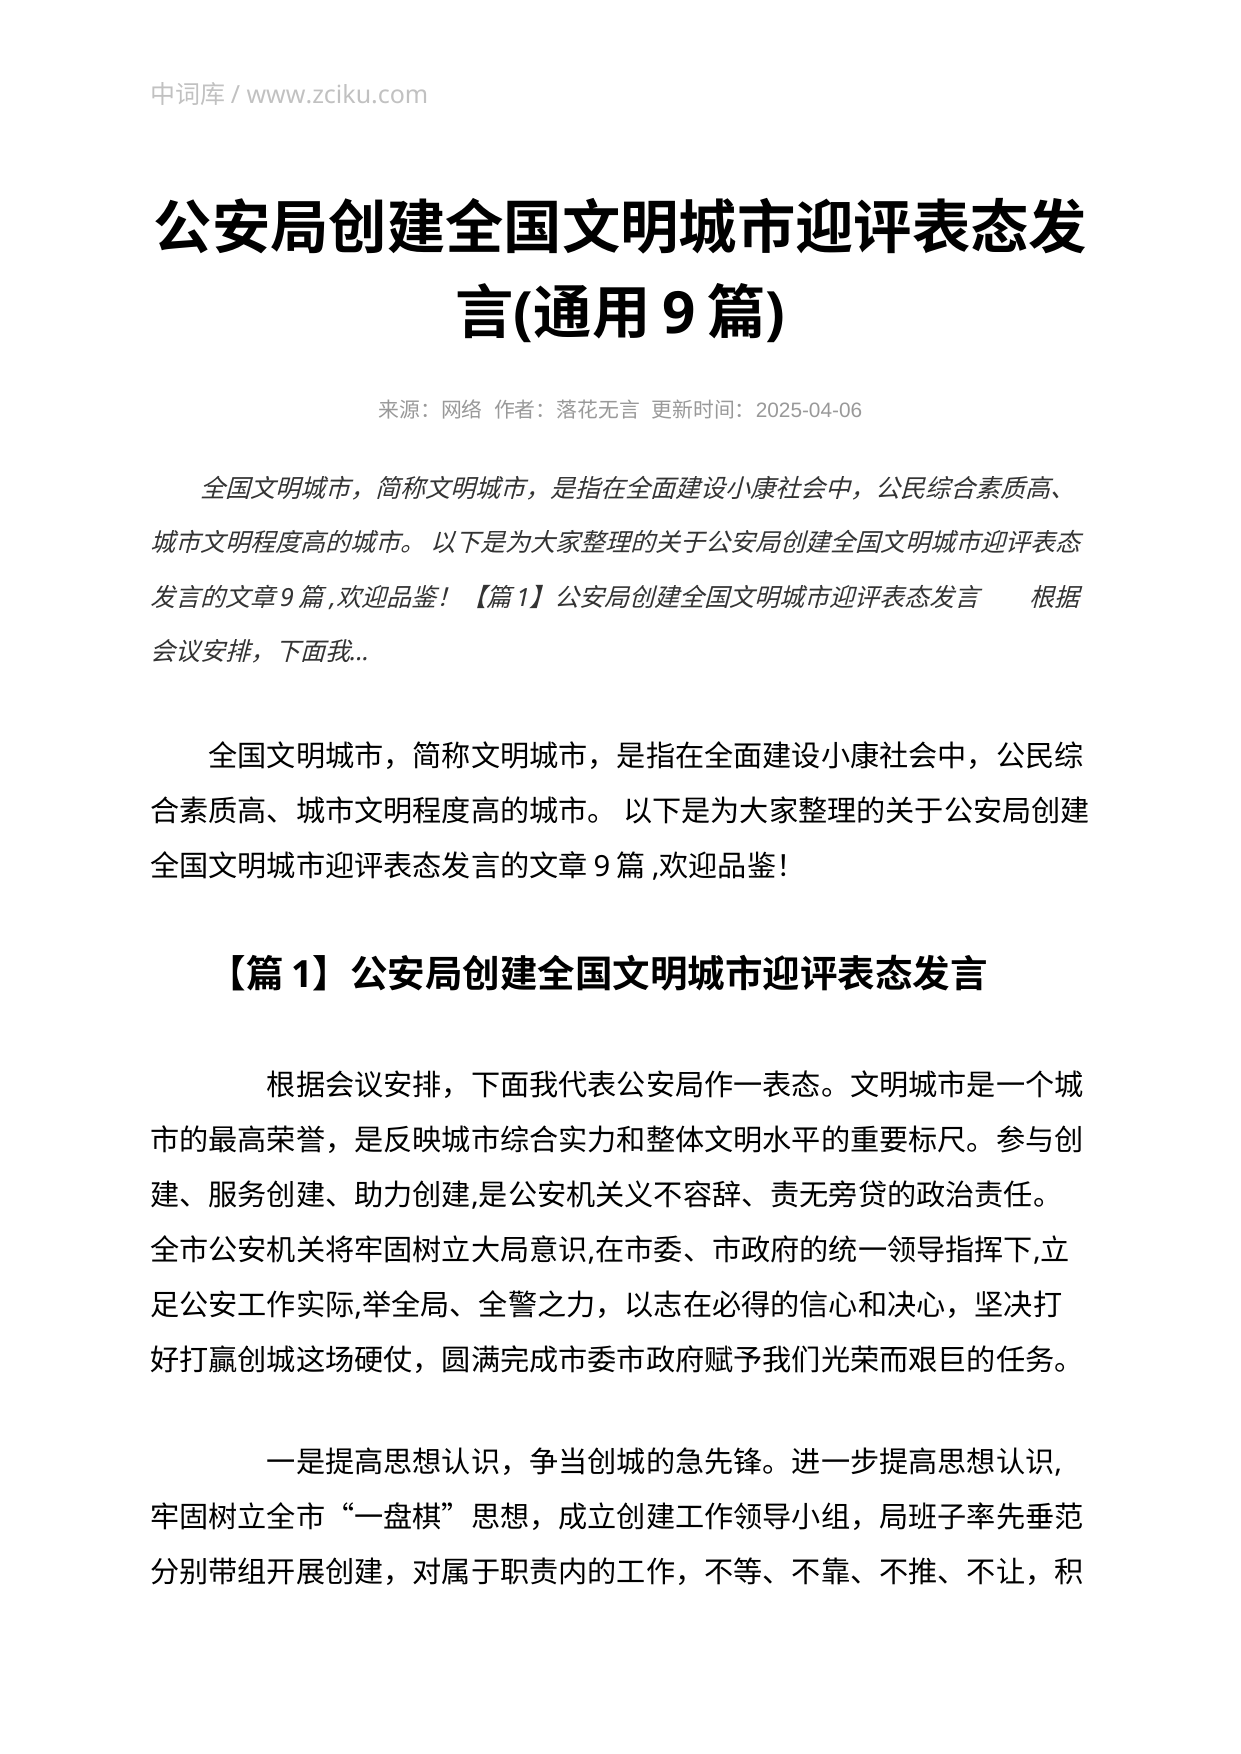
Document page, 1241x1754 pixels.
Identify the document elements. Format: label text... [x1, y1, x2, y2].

text 全国文明城市，简称文明城市，是指在全面建设小康社会中，公民综合素质高、城市文明程度高的城市。 以下是为大家整理的关于公安局创建全国文明城市迎评表态发言的文章9篇 ,欢迎品鉴！【篇1】公安局创建全国文明城市迎评表态发言 根据会议安排，下面我... [150, 468, 1090, 668]
text 全国文明城市，简称文明城市，是指在全面建设小康社会中，公民综合素质高、城市文明程度高的城市。 以下是为大家整理的关于公安局创建全国文明城市迎评表态发言的文章9篇 ,欢迎品鉴！ [150, 733, 1090, 885]
text 【篇1】公安局创建全国文明城市迎评表态发言 [150, 944, 1090, 999]
subtitle 公安局创建全国文明城市迎评表态发言(通用9篇) [150, 181, 1090, 351]
text 来源：网络 作者：落花无言 更新时间：2025-04-06 [150, 397, 1090, 421]
text 根据会议安排，下面我代表公安局作一表态。文明城市是一个城市的最高荣誉，是反映城市综合实力和整体文明水平的重要标尺。参与创建、服务创建、助力创建,是公安机关义不容辞、责无旁贷的政治责任。全市公安机关将牢固树立大局意识,在市委、市政府的统一领导指挥下,立足公安工作实际,举全局、全警之力，以志在必得的信心和决心，坚决打好打贏创城这场硬仗，圆满完成市委市政府赋予我们光荣而艰巨的任务。 [150, 1062, 1090, 1379]
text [150, 1438, 1090, 1591]
